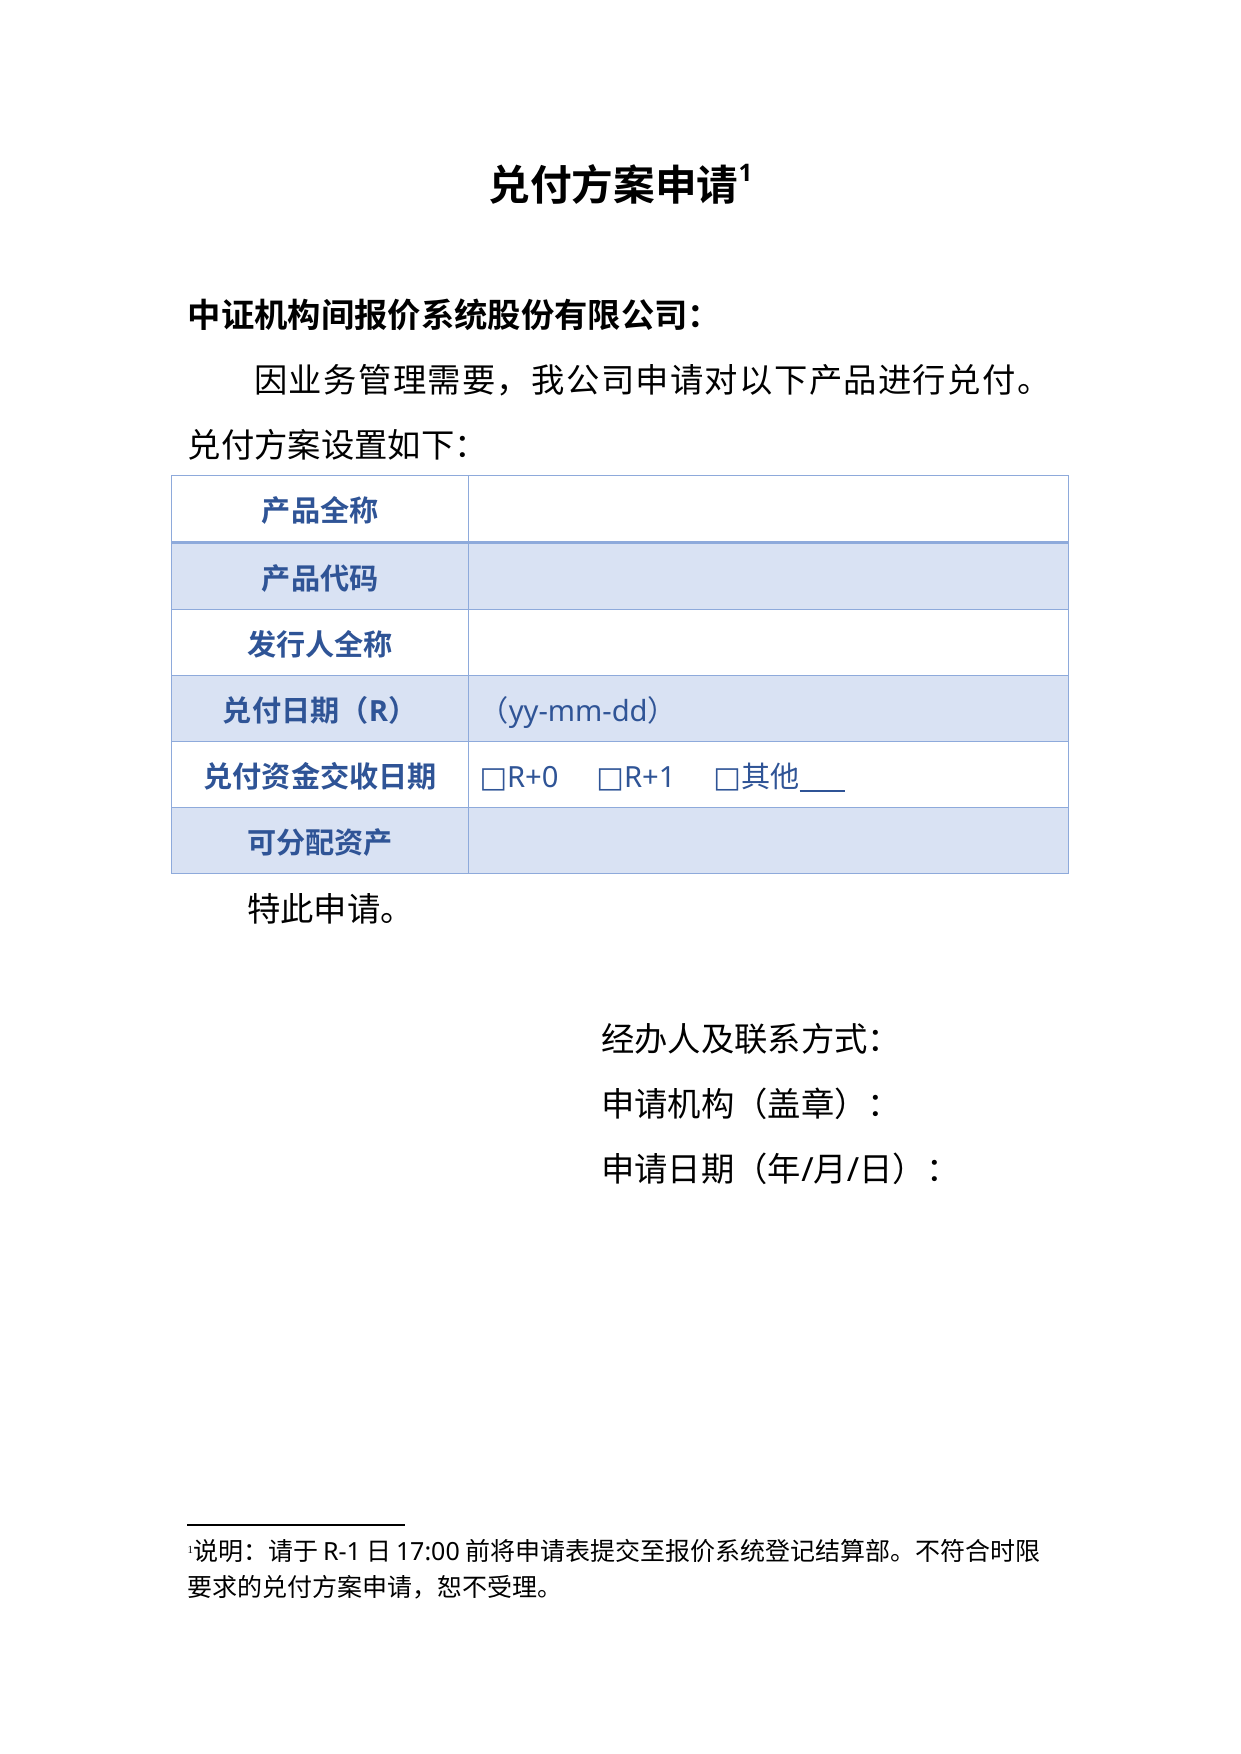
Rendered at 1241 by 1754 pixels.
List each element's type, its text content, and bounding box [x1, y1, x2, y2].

text 经办人及联系方式： [187, 1004, 1053, 1069]
table_cell 发行人全称 [172, 610, 468, 675]
table_cell 产品代码 [172, 544, 468, 609]
table_cell （yy-mm-dd） [469, 676, 1068, 741]
text 申请日期（年/月/日）： [187, 1134, 1053, 1199]
text 申请机构（盖章）： [187, 1069, 1053, 1134]
table_cell 可分配资产 [172, 808, 468, 873]
table_cell [469, 610, 1068, 675]
table_header 产品全称 [172, 476, 468, 541]
table_cell 兑付资金交收日期 [172, 742, 468, 807]
text 兑付方案申请 [187, 150, 1053, 215]
text 中证机构间报价系统股份有限公司： [187, 280, 1053, 345]
table_cell 兑付日期（R） [172, 676, 468, 741]
text 特此申请。 [187, 874, 1053, 939]
table_cell □R+0 □R+1 □其他 [469, 742, 1068, 807]
table_cell [469, 808, 1068, 873]
table_cell [469, 544, 1068, 609]
table_header [469, 476, 1068, 541]
text 因业务管理需要，我公司申请对以下产品进行兑付。兑付方案设置如下： [187, 345, 1053, 475]
